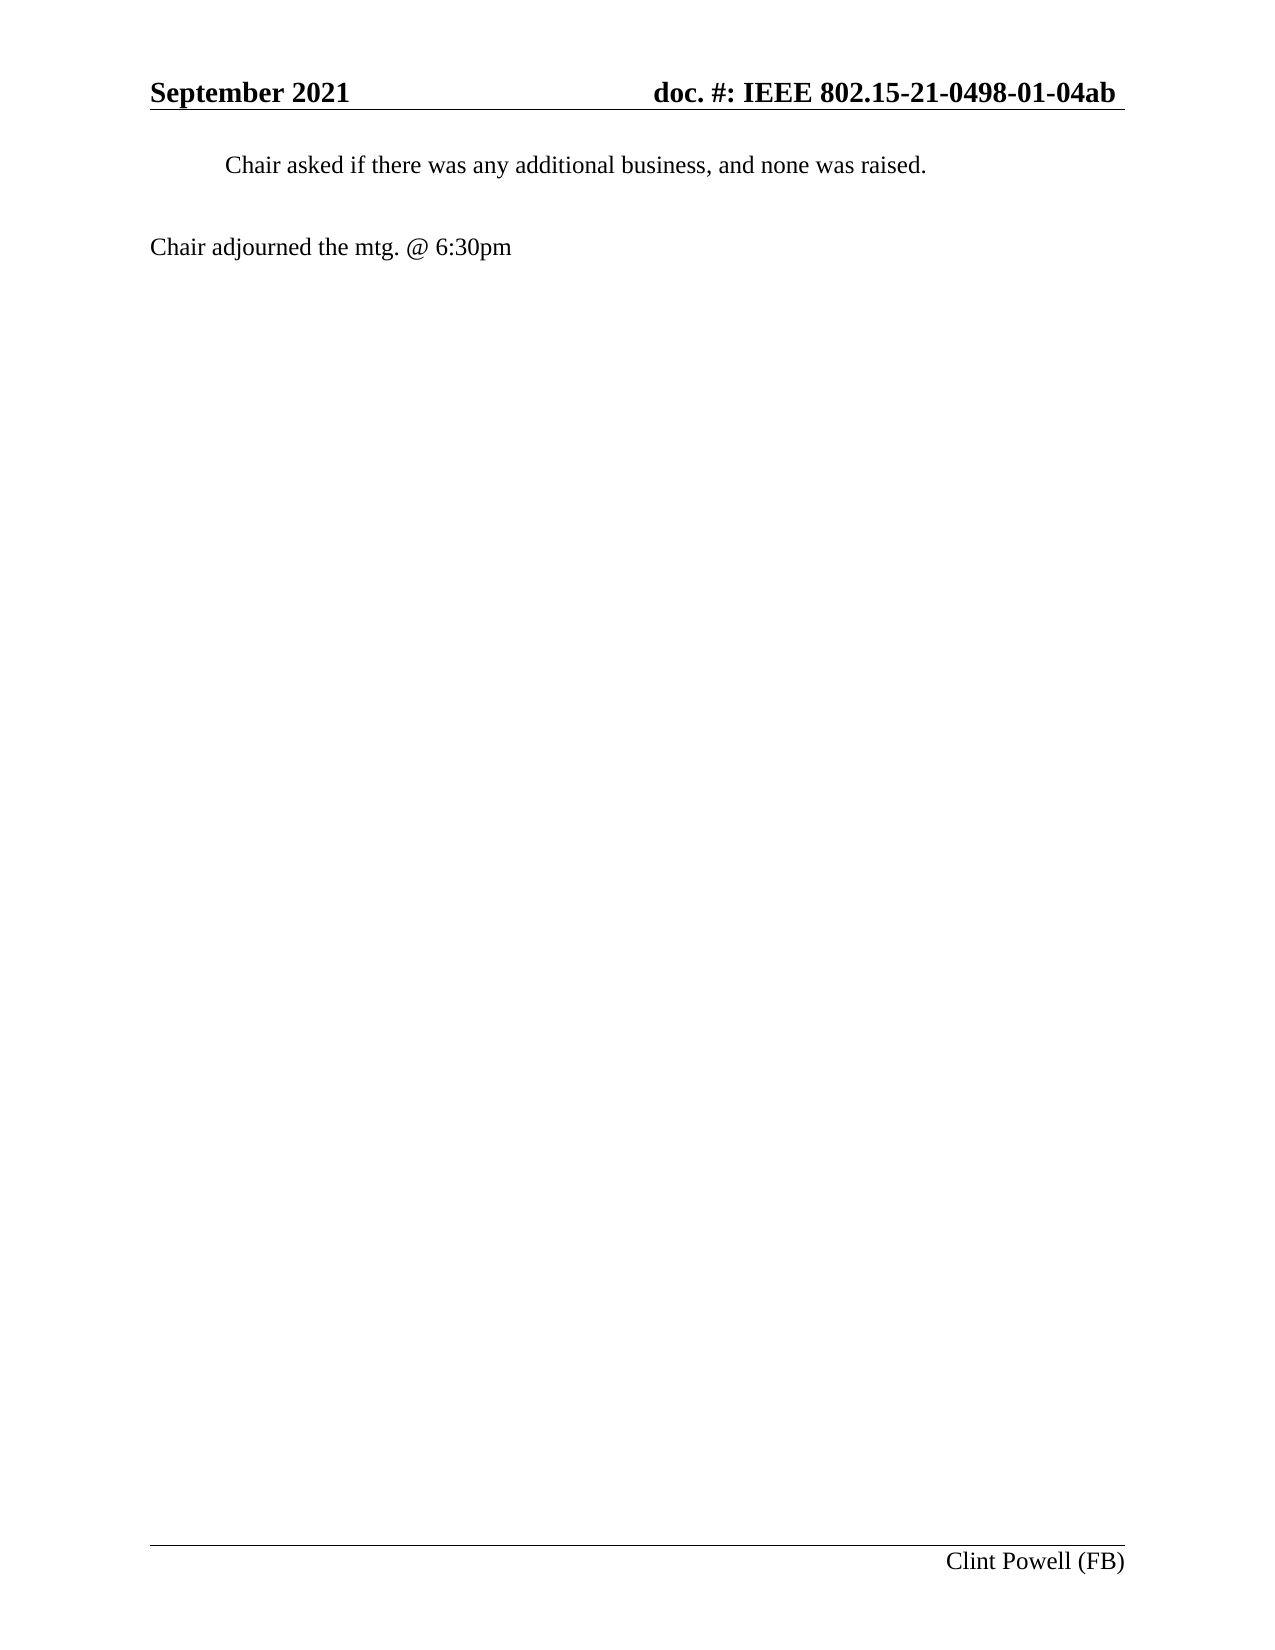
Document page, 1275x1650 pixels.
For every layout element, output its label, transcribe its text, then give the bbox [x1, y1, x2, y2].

text Chair asked if there was any additional business, and none was raised. [225, 150, 1125, 179]
text Chair adjourned the mtg. @ 6:30pm [150, 232, 1125, 261]
